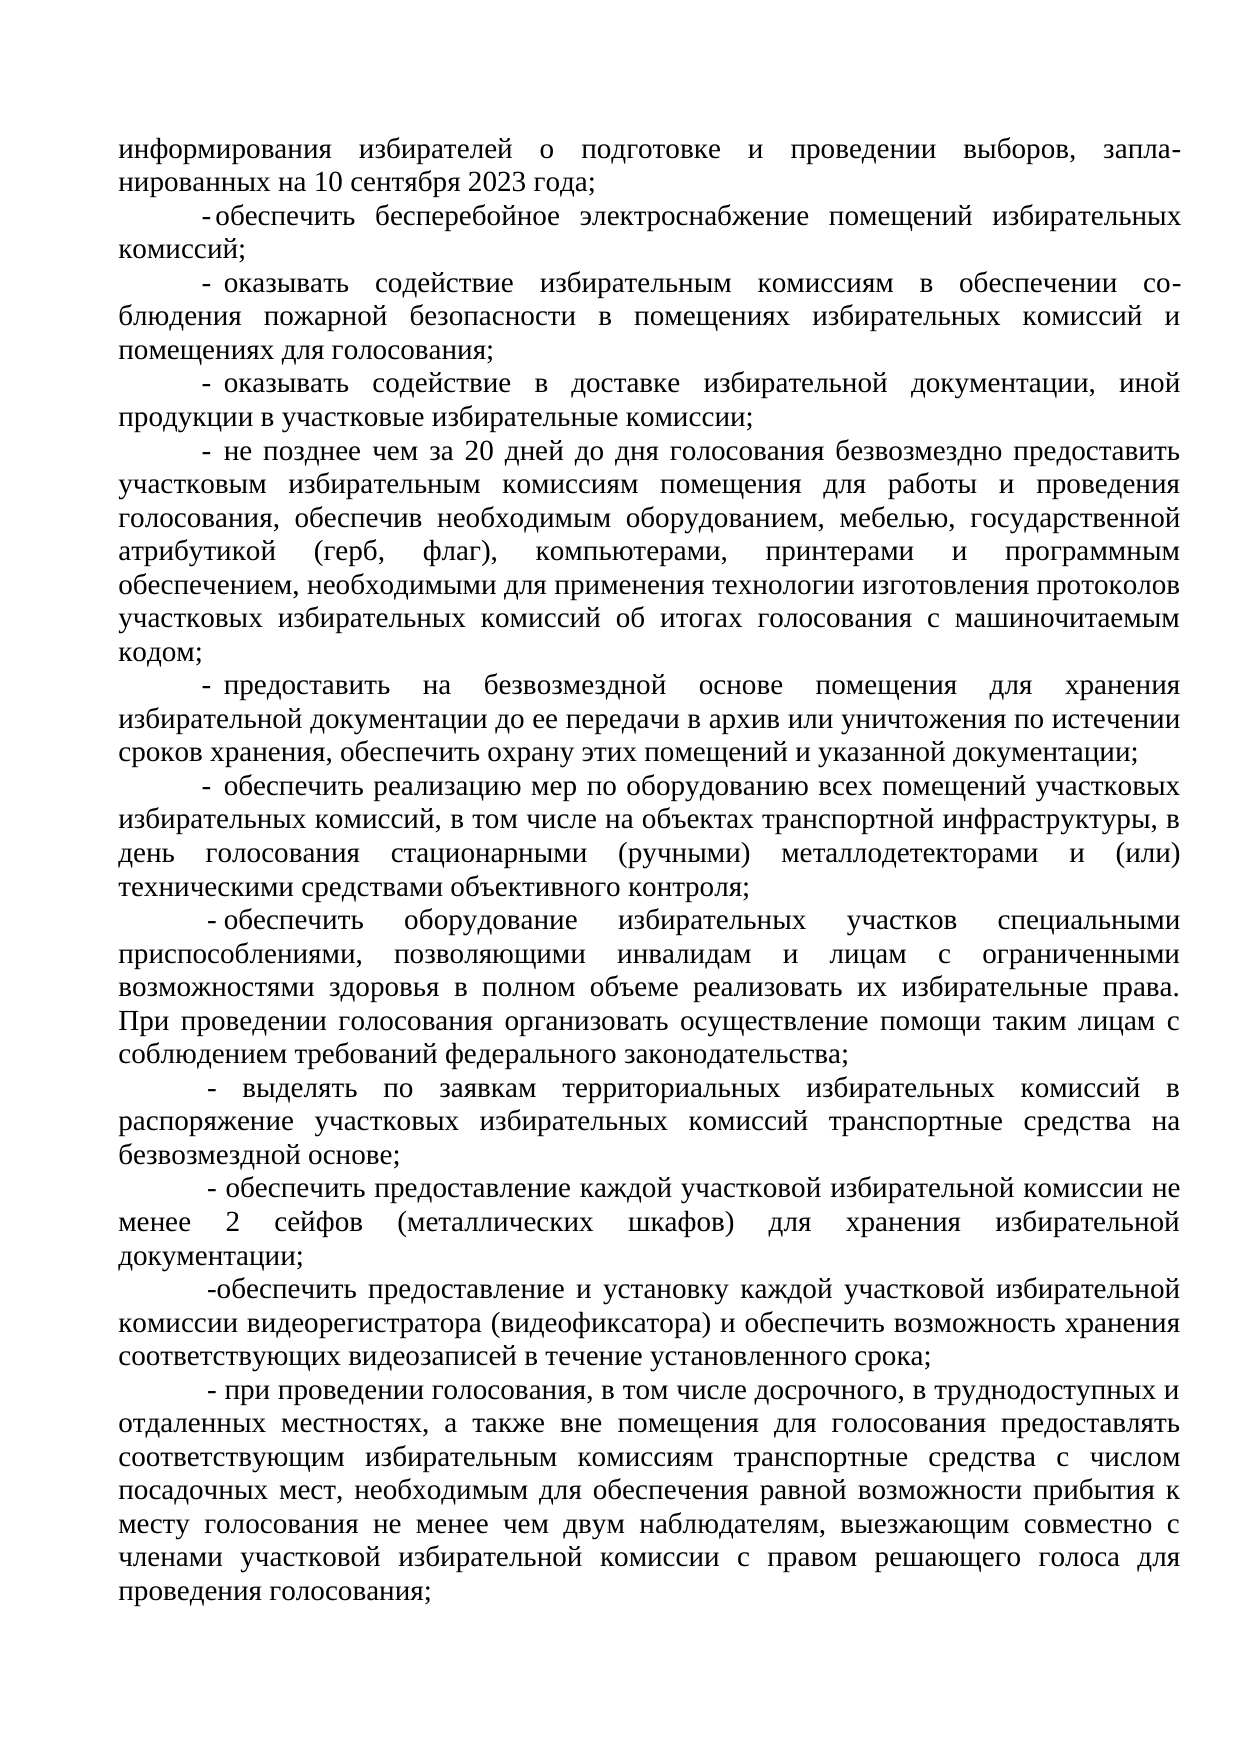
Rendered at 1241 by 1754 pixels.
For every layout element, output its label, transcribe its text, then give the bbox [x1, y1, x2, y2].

list предоставить на безвозмездной основе помещения для хранения избирательной документации до ее передачи в архив или уничтожения по истечении сроков хранения, обеспечить охрану этих помещений и указанной документации; [118, 668, 1181, 769]
text - обеспечить предоставление каждой участковой избирательной комиссии не менее 2 сейфов (металлических шкафов) для хранения избирательной документации; [118, 1171, 1181, 1272]
text -обеспечить предоставление и установку каждой участковой избирательной комиссии видеорегистратора (видеофиксатора) и обеспечить возможность хранения соответствующих видеозаписей в течение установленного срока; [118, 1272, 1181, 1372]
list обеспечить реализацию мер по оборудованию всех помещений участковых избирательных комиссий, в том числе на объектах транспортной инфраструктуры, в день голосования стационарными (ручными) металлодетекторами и (или) техническими средствами объективного контроля; [118, 769, 1181, 903]
text - при проведении голосования, в том числе досрочного, в труднодоступных и отдаленных местностях, а также вне помещения для голосования предоставлять соответствующим избирательным комиссиям транспортные средства с числом посадочных мест, необходимым для обеспечения равной возможности прибытия к месту голосования не менее чем двум наблюдателям, выезжающим совместно с членами участковой избирательной комиссии с правом решающего голоса для проведения голосования; [118, 1372, 1181, 1607]
list оказывать содействие в доставке избирательной документации, иной продукции в участковые избирательные комиссии; [118, 366, 1181, 433]
text - выделять по заявкам территориальных избирательных комиссий в распоряжение участковых избирательных комиссий транспортные средства на безвозмездной основе; [118, 1071, 1181, 1171]
list обеспечить бесперебойное электроснабжение помещений избирательных комиссий; [118, 198, 1181, 266]
list не позднее чем за 20 дней до дня голосования безвозмездно предоставить участковым избирательным комиссиям помещения для работы и проведения голосования, обеспечив необходимым оборудованием, мебелью, государственной атрибутикой (герб, флаг), компьютерами, принтерами и программным обеспечением, необходимыми для применения технологии изготовления протоколов участковых избирательных комиссий об итогах голосования с машиночитаемым кодом; [118, 433, 1181, 668]
list обеспечить оборудование избирательных участков специальными приспособлениями, позволяющими инвалидам и лицам с ограниченными возможностями здоровья в полном объеме реализовать их избирательные права. При проведении голосования организовать осуществление помощи таким лицам с соблюдением требований федерального законодательства; [118, 903, 1181, 1071]
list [118, 131, 1181, 198]
list оказывать содействие избирательным комиссиям в обеспечении соблюдения пожарной безопасности в помещениях избирательных комиссий и помещениях для голосования; [118, 266, 1181, 366]
